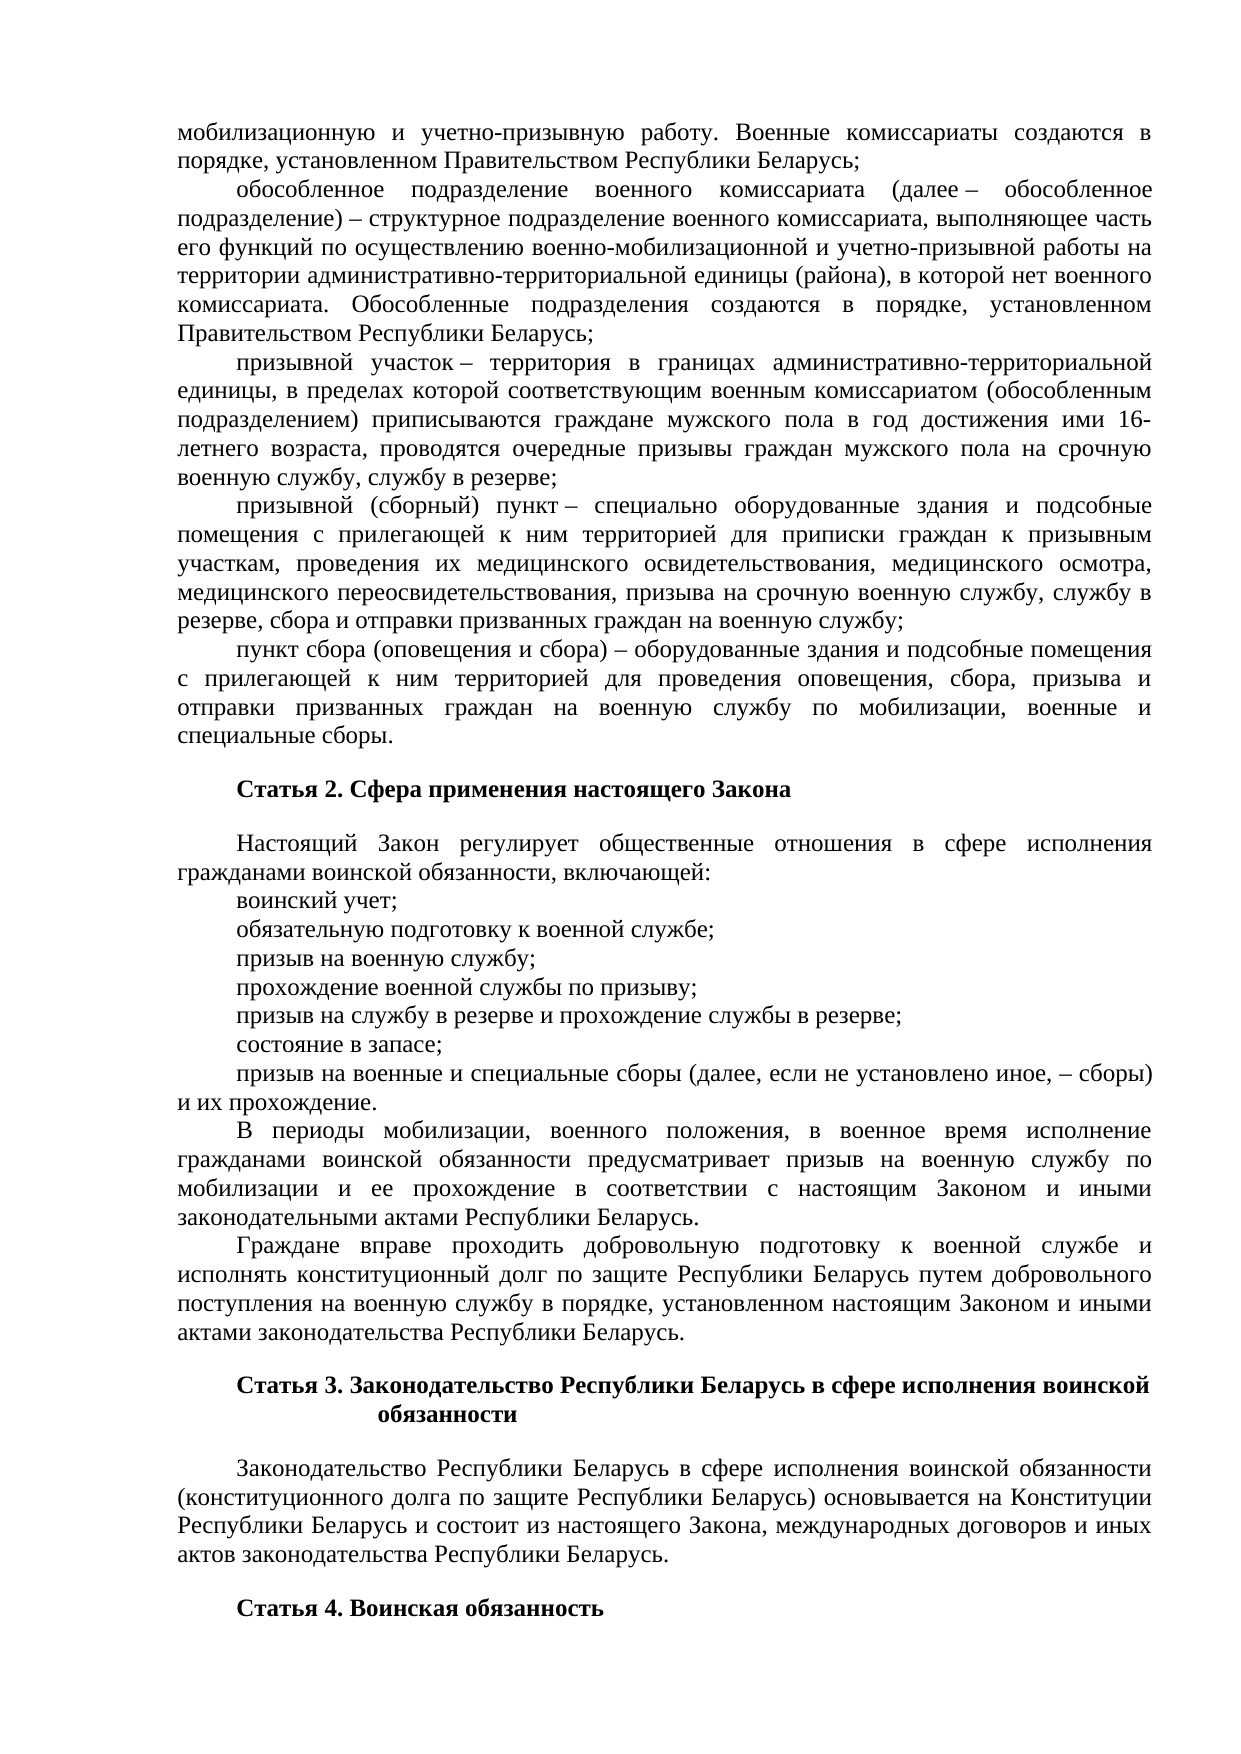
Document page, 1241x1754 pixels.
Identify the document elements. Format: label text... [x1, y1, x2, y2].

text В периоды мобилизации, военного положения, в военное время исполнение гражданами воинской обязанности предусматривает призыв на военную службу по мобилизации и ее прохождение в соответствии с настоящим Законом и иными законодательными актами Республики Беларусь. [177, 1115, 1153, 1230]
text Настоящий Закон регулирует общественные отношения в сфере исполнения гражданами воинской обязанности, включающей: [177, 828, 1153, 885]
text воинский учет; [177, 885, 1153, 914]
text призывной участок – территория в границах административно-территориальной единицы, в пределах которой соответствующим военным комиссариатом (обособленным подразделением) приписываются граждане мужского пола в год достижения ими 16-летнего возраста, проводятся очередные призывы граждан мужского пола на срочную военную службу, службу в резерве; [177, 347, 1153, 490]
text состояние в запасе; [177, 1029, 1153, 1058]
text призыв на службу в резерве и прохождение службы в резерве; [177, 1000, 1153, 1029]
text Граждане вправе проходить добровольную подготовку к военной службе и исполнять конституционный долг по защите Республики Беларусь путем добровольного поступления на военную службу в порядке, установленном настоящим Законом и иными актами законодательства Республики Беларусь. [177, 1230, 1153, 1345]
text Статья 4. Воинская обязанность [236, 1593, 1153, 1622]
text обязательную подготовку к военной службе; [177, 914, 1153, 943]
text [177, 117, 1153, 174]
text пункт сбора (оповещения и сбора) – оборудованные здания и подсобные помещения с прилегающей к ним территорией для проведения оповещения, сбора, призыва и отправки призванных граждан на военную службу по мобилизации, военные и специальные сборы. [177, 634, 1153, 749]
text обособленное подразделение военного комиссариата (далее – обособленное подразделение) – структурное подразделение военного комиссариата, выполняющее часть его функций по осуществлению военно-мобилизационной и учетно-призывной работы на территории административно-территориальной единицы (района), в которой нет военного комиссариата. Обособленные подразделения создаются в порядке, установленном Правительством Республики Беларусь; [177, 174, 1153, 347]
text Статья 3. Законодательство Республики Беларусь в сфере исполнения воинской обязанности [236, 1370, 1153, 1428]
text Законодательство Республики Беларусь в сфере исполнения воинской обязанности (конституционного долга по защите Республики Беларусь) основывается на Конституции Республики Беларусь и состоит из настоящего Закона, международных договоров и иных актов законодательства Республики Беларусь. [177, 1453, 1153, 1568]
text Статья 2. Сфера применения настоящего Закона [236, 774, 1153, 803]
text призыв на военную службу; [177, 943, 1153, 972]
text призыв на военные и специальные сборы (далее, если не установлено иное, – сборы) и их прохождение. [177, 1058, 1153, 1115]
text призывной (сборный) пункт – специально оборудованные здания и подсобные помещения с прилегающей к ним территорией для приписки граждан к призывным участкам, проведения их медицинского освидетельствования, медицинского осмотра, медицинского переосвидетельствования, призыва на срочную военную службу, службу в резерве, сбора и отправки призванных граждан на военную службу; [177, 490, 1153, 634]
text прохождение военной службы по призыву; [177, 972, 1153, 1000]
